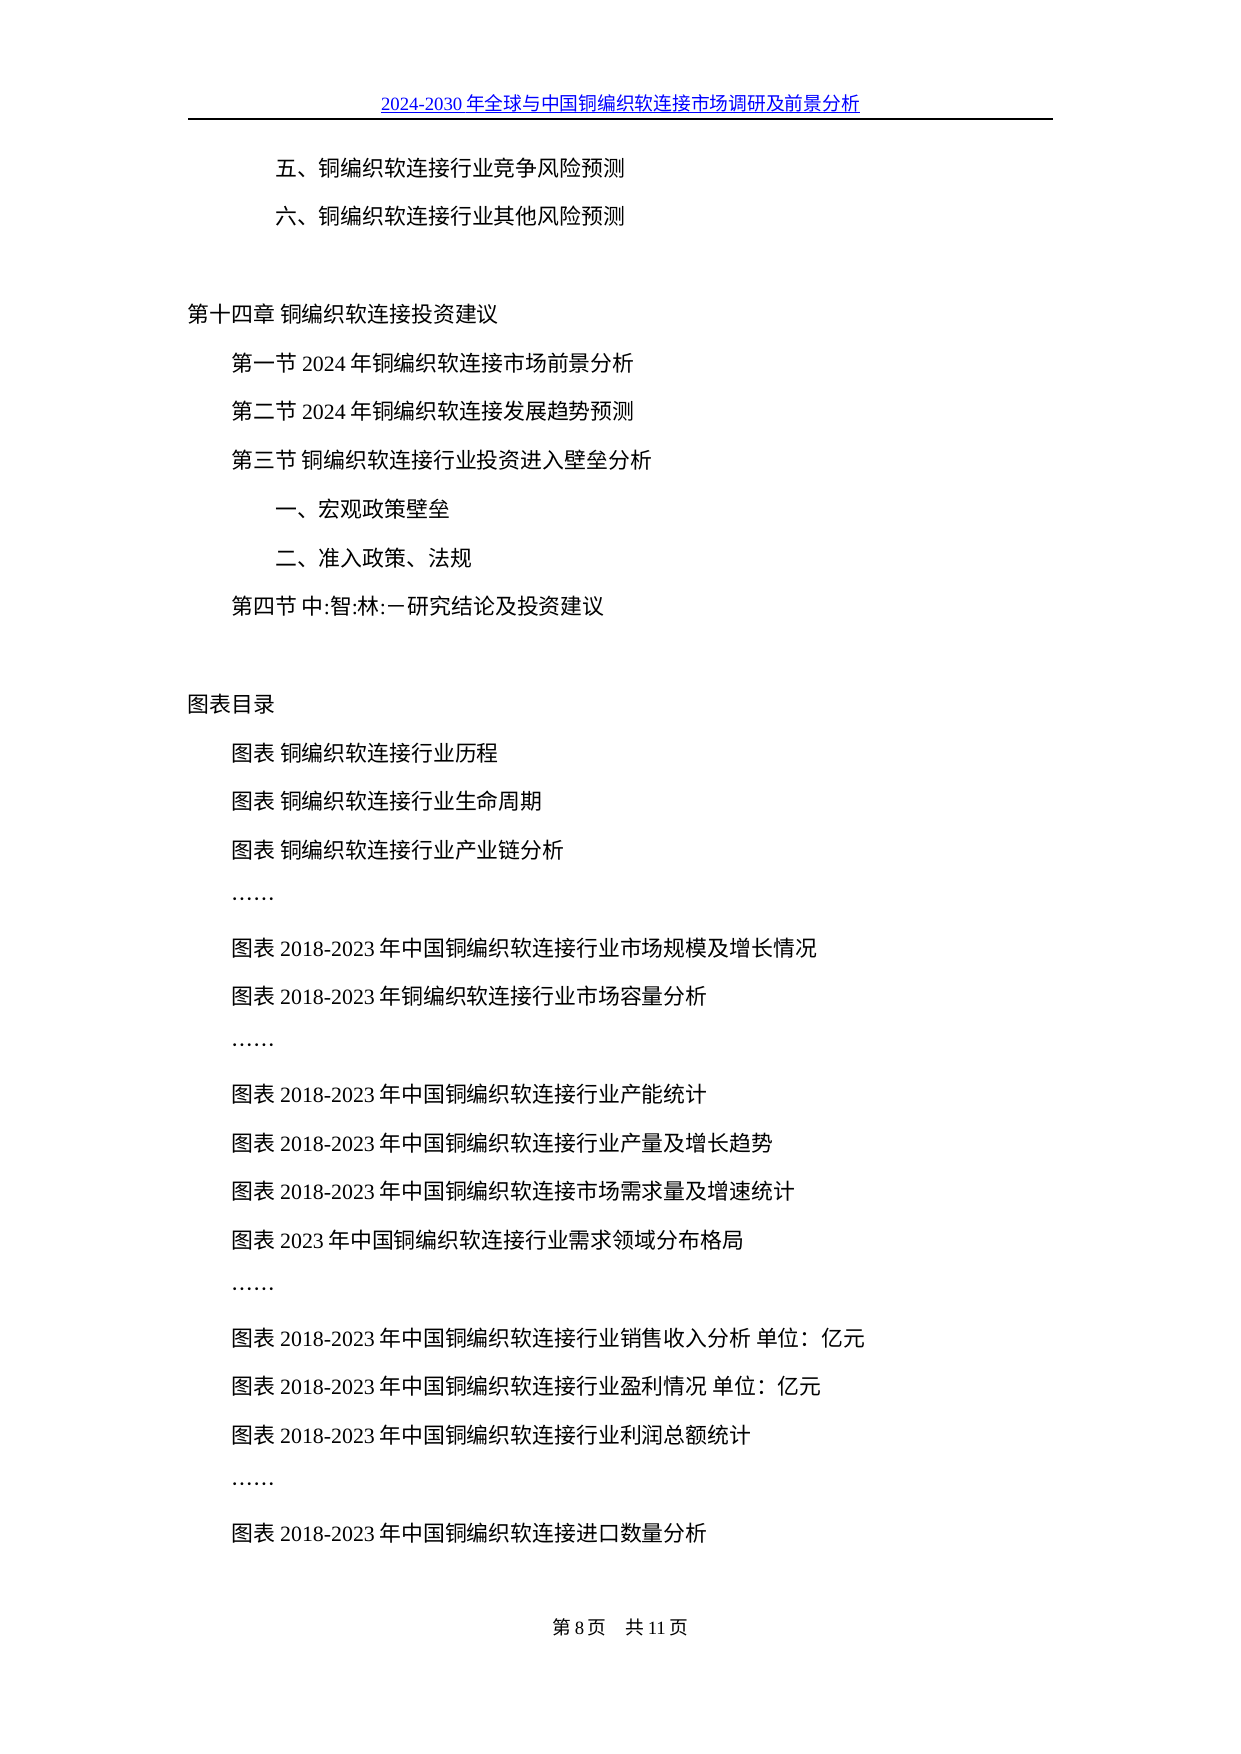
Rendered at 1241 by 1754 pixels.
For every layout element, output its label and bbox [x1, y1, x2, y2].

text [187, 150, 1053, 1548]
